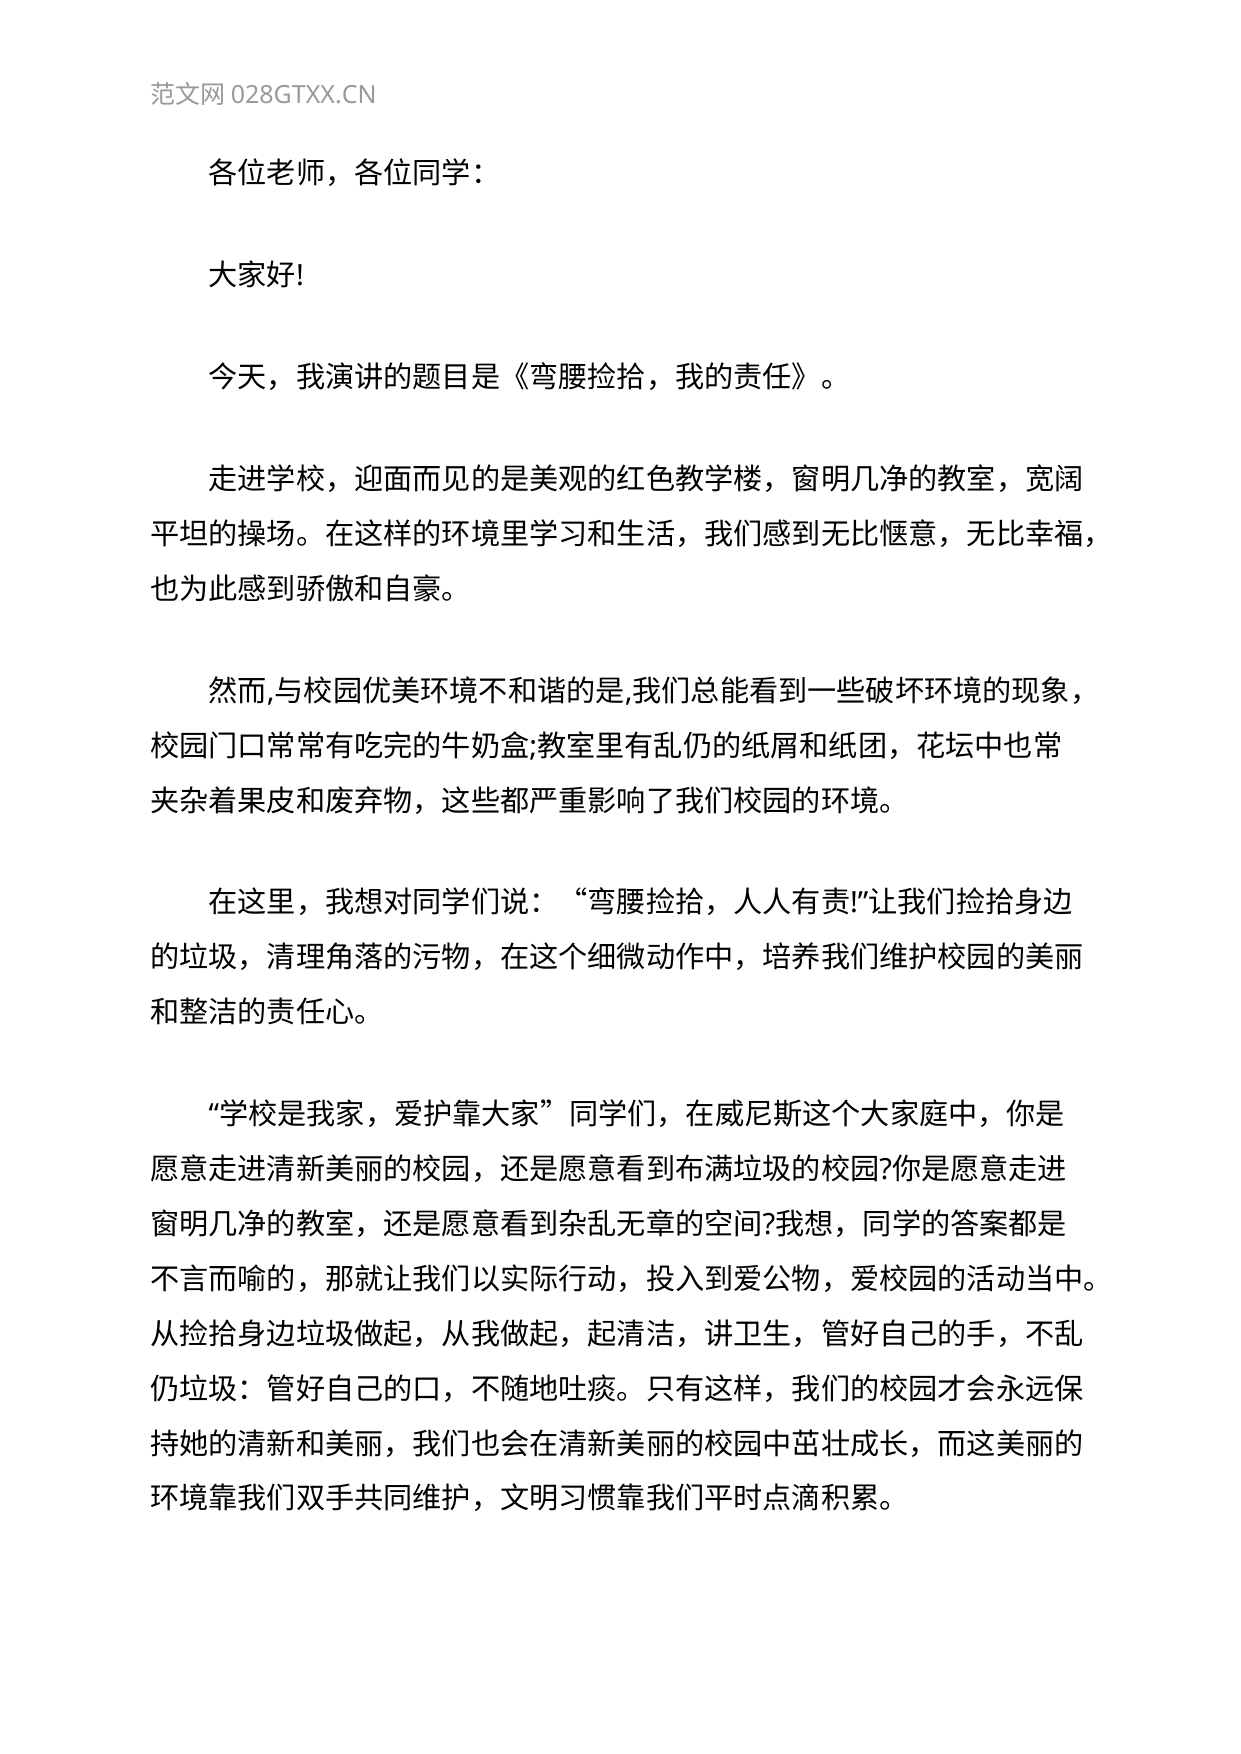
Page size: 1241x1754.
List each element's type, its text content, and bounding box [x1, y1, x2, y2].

text 今天，我演讲的题目是《弯腰捡拾，我的责任》。 [150, 354, 1090, 396]
text 在这里，我想对同学们说：“弯腰捡拾，人人有责!”让我们捡拾身边的垃圾，清理角落的污物，在这个细微动作中，培养我们维护校园的美丽和整洁的责任心。 [150, 879, 1090, 1031]
text 然而,与校园优美环境不和谐的是,我们总能看到一些破坏环境的现象，校园门口常常有吃完的牛奶盒;教室里有乱仍的纸屑和纸团，花坛中也常夹杂着果皮和废弃物，这些都严重影响了我们校园的环境。 [150, 667, 1090, 819]
text “学校是我家，爱护靠大家”同学们，在威尼斯这个大家庭中，你是愿意走进清新美丽的校园，还是愿意看到布满垃圾的校园?你是愿意走进窗明几净的教室，还是愿意看到杂乱无章的空间?我想，同学的答案都是不言而喻的，那就让我们以实际行动，投入到爱公物，爱校园的活动当中。从捡拾身边垃圾做起，从我做起，起清洁，讲卫生，管好自己的手，不乱仍垃圾：管好自己的口，不随地吐痰。只有这样，我们的校园才会永远保持她的清新和美丽，我们也会在清新美丽的校园中茁壮成长，而这美丽的环境靠我们双手共同维护，文明习惯靠我们平时点滴积累。 [150, 1091, 1090, 1517]
text 大家好! [150, 252, 1090, 294]
text 走进学校，迎面而见的是美观的红色教学楼，窗明几净的教室，宽阔平坦的操场。在这样的环境里学习和生活，我们感到无比惬意，无比幸福，也为此感到骄傲和自豪。 [150, 456, 1090, 608]
text 各位老师，各位同学： [150, 150, 1090, 192]
